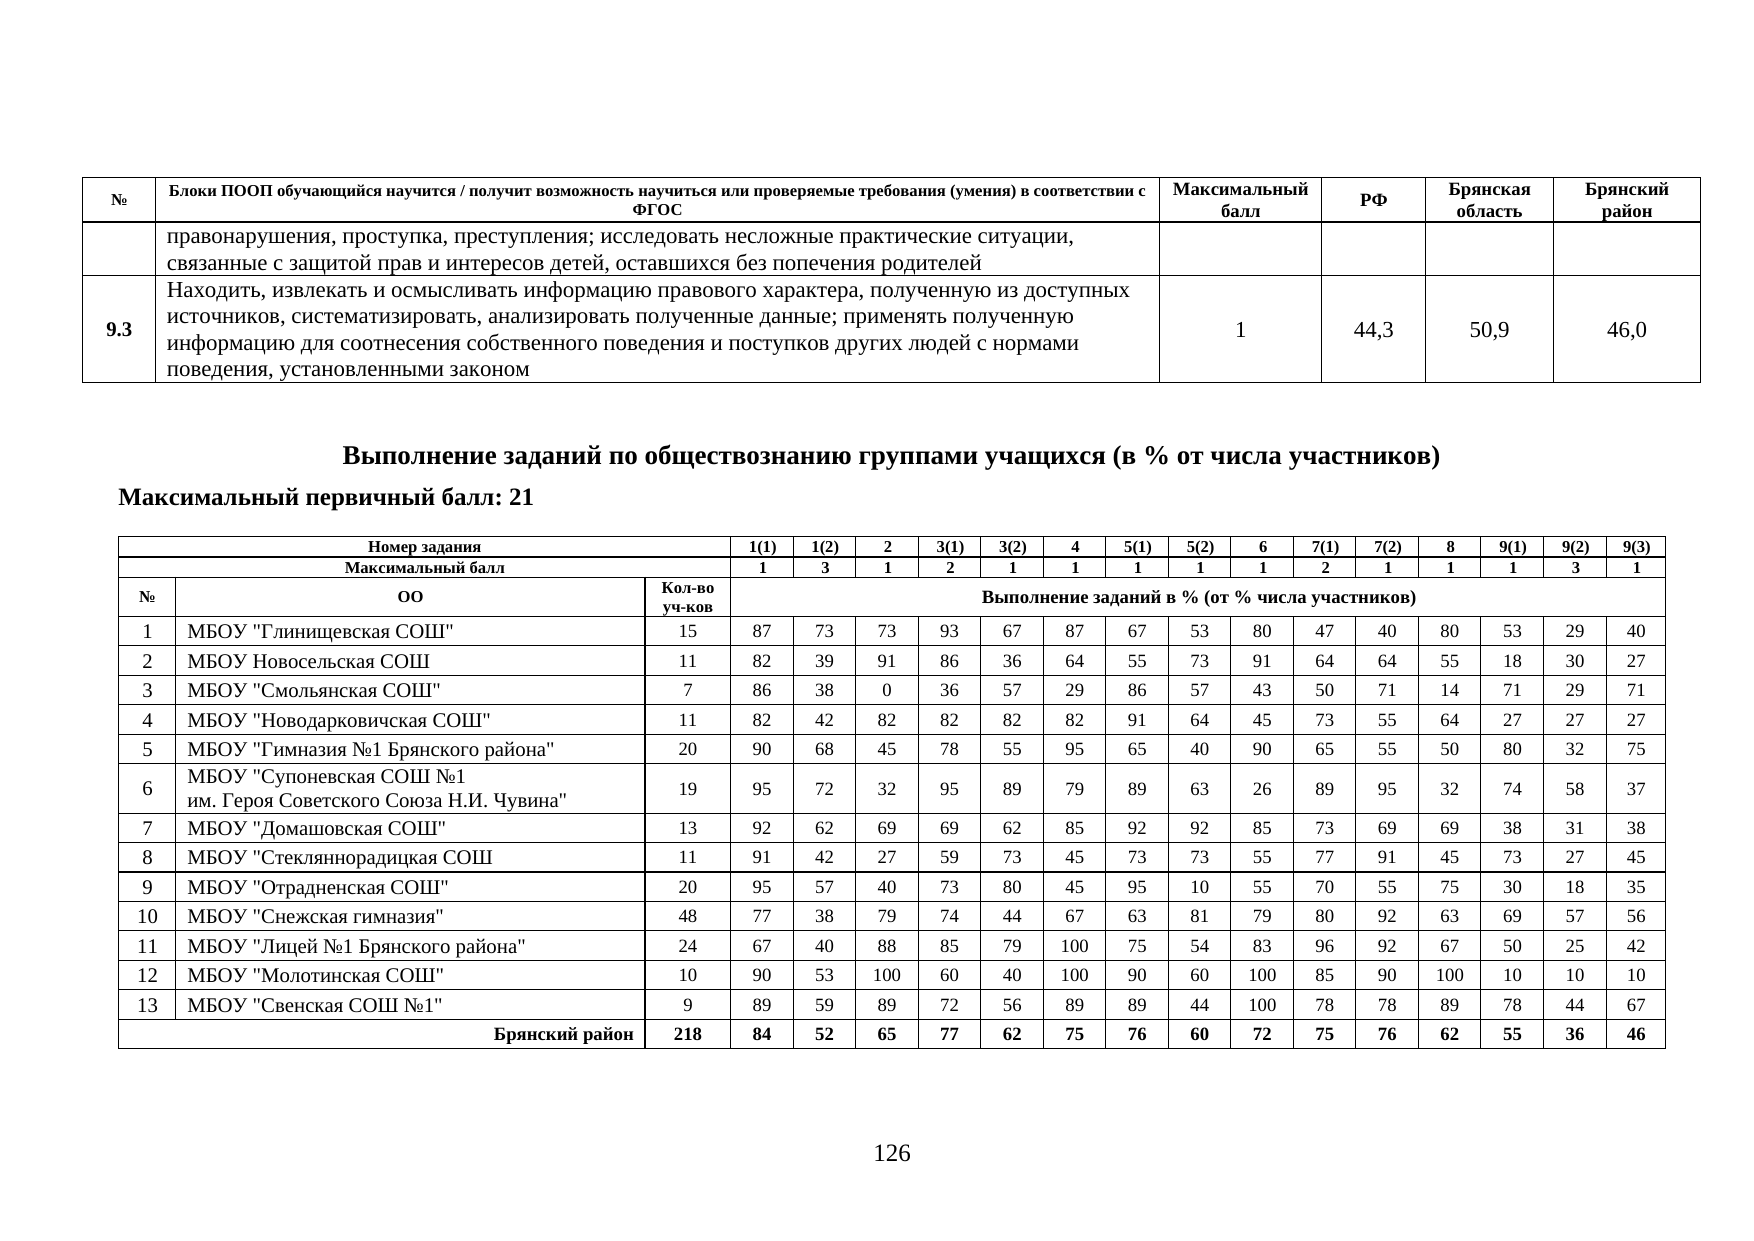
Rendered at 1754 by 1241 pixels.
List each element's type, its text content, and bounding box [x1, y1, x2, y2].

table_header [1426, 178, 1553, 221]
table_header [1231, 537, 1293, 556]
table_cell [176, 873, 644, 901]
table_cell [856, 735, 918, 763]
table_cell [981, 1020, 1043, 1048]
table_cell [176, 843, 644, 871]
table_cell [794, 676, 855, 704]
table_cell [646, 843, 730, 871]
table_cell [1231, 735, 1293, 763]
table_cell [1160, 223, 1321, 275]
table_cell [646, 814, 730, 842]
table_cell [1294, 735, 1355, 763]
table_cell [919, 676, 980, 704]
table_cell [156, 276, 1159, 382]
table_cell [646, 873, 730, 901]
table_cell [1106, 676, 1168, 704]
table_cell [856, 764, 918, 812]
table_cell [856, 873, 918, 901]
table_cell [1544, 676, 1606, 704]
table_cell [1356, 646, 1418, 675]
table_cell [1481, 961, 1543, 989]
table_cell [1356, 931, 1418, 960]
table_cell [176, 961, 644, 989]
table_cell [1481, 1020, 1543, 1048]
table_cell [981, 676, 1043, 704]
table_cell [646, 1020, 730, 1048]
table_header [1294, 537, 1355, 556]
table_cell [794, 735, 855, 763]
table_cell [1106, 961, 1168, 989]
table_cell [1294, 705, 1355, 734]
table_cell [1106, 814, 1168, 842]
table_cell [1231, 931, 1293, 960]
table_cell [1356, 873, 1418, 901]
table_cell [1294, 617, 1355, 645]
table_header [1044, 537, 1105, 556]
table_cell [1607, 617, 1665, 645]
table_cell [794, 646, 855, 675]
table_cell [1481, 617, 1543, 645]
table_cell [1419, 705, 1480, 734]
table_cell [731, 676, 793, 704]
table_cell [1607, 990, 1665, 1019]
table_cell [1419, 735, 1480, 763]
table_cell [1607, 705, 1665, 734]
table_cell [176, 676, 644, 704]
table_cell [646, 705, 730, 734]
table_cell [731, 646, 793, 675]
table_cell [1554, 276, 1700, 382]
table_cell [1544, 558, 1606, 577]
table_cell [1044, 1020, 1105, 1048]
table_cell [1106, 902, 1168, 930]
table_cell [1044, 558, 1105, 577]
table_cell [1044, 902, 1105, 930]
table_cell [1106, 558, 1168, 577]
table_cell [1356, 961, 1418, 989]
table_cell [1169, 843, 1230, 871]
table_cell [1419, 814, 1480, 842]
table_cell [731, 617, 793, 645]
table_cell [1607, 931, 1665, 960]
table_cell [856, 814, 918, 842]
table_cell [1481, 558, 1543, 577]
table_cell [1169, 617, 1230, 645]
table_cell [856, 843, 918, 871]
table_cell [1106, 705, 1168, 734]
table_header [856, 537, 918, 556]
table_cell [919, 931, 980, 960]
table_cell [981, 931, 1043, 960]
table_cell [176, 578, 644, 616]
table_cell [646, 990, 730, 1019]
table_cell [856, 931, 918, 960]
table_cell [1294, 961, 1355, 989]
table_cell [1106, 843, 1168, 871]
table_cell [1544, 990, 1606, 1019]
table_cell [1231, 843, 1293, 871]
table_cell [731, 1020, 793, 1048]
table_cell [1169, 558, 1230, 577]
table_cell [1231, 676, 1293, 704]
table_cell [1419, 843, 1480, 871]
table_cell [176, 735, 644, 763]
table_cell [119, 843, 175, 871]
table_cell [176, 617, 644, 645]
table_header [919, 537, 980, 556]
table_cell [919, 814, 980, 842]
text Выполнение заданий по обществознанию группами учащихся (в % от числа участников) [118, 439, 1665, 470]
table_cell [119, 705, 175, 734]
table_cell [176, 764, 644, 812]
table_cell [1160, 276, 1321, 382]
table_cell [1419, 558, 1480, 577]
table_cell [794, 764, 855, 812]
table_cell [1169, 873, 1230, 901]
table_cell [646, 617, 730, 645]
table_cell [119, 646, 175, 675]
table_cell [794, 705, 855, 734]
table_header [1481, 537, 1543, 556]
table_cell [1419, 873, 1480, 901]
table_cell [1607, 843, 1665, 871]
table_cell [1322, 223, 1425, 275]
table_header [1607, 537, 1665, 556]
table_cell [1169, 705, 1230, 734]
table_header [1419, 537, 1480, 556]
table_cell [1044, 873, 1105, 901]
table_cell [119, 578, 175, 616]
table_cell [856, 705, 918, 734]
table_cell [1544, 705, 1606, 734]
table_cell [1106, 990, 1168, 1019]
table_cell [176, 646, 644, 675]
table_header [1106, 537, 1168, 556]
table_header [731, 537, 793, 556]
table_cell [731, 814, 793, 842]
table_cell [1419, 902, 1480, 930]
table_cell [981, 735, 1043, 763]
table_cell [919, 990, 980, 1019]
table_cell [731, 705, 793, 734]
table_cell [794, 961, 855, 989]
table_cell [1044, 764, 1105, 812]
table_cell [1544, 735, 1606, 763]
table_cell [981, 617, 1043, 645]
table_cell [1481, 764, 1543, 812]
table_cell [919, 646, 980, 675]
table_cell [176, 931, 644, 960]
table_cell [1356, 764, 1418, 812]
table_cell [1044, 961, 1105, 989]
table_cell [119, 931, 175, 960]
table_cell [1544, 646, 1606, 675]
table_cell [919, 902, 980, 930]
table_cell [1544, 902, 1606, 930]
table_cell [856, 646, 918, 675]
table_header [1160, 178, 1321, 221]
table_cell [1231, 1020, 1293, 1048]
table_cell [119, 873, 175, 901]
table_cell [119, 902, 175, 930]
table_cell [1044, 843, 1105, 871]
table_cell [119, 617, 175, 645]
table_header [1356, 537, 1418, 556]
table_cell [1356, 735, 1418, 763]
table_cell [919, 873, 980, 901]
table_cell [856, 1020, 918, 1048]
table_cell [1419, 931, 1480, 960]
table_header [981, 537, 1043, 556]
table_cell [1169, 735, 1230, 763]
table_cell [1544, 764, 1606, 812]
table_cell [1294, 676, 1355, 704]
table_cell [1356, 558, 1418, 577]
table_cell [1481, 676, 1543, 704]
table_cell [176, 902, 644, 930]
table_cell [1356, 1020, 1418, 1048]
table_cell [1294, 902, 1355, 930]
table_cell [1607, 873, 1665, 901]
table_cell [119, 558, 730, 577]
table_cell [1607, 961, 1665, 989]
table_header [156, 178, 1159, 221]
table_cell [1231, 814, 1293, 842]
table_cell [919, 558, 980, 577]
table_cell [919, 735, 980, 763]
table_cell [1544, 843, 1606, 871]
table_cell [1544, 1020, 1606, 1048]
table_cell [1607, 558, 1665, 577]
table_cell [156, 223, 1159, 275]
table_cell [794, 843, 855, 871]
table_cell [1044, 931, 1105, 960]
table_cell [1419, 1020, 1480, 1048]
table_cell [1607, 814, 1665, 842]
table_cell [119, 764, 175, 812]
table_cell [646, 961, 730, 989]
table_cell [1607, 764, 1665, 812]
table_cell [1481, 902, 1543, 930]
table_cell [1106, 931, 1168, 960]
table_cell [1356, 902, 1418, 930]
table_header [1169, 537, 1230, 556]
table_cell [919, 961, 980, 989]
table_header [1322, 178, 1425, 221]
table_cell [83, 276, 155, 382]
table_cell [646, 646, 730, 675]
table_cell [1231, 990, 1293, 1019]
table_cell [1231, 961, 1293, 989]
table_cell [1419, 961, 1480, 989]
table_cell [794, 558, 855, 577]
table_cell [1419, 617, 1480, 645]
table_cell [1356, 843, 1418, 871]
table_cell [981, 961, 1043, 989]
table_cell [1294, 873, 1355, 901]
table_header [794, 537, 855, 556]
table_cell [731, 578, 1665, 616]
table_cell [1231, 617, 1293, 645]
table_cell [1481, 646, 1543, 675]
text Максимальный первичный балл: 21 [118, 482, 1665, 511]
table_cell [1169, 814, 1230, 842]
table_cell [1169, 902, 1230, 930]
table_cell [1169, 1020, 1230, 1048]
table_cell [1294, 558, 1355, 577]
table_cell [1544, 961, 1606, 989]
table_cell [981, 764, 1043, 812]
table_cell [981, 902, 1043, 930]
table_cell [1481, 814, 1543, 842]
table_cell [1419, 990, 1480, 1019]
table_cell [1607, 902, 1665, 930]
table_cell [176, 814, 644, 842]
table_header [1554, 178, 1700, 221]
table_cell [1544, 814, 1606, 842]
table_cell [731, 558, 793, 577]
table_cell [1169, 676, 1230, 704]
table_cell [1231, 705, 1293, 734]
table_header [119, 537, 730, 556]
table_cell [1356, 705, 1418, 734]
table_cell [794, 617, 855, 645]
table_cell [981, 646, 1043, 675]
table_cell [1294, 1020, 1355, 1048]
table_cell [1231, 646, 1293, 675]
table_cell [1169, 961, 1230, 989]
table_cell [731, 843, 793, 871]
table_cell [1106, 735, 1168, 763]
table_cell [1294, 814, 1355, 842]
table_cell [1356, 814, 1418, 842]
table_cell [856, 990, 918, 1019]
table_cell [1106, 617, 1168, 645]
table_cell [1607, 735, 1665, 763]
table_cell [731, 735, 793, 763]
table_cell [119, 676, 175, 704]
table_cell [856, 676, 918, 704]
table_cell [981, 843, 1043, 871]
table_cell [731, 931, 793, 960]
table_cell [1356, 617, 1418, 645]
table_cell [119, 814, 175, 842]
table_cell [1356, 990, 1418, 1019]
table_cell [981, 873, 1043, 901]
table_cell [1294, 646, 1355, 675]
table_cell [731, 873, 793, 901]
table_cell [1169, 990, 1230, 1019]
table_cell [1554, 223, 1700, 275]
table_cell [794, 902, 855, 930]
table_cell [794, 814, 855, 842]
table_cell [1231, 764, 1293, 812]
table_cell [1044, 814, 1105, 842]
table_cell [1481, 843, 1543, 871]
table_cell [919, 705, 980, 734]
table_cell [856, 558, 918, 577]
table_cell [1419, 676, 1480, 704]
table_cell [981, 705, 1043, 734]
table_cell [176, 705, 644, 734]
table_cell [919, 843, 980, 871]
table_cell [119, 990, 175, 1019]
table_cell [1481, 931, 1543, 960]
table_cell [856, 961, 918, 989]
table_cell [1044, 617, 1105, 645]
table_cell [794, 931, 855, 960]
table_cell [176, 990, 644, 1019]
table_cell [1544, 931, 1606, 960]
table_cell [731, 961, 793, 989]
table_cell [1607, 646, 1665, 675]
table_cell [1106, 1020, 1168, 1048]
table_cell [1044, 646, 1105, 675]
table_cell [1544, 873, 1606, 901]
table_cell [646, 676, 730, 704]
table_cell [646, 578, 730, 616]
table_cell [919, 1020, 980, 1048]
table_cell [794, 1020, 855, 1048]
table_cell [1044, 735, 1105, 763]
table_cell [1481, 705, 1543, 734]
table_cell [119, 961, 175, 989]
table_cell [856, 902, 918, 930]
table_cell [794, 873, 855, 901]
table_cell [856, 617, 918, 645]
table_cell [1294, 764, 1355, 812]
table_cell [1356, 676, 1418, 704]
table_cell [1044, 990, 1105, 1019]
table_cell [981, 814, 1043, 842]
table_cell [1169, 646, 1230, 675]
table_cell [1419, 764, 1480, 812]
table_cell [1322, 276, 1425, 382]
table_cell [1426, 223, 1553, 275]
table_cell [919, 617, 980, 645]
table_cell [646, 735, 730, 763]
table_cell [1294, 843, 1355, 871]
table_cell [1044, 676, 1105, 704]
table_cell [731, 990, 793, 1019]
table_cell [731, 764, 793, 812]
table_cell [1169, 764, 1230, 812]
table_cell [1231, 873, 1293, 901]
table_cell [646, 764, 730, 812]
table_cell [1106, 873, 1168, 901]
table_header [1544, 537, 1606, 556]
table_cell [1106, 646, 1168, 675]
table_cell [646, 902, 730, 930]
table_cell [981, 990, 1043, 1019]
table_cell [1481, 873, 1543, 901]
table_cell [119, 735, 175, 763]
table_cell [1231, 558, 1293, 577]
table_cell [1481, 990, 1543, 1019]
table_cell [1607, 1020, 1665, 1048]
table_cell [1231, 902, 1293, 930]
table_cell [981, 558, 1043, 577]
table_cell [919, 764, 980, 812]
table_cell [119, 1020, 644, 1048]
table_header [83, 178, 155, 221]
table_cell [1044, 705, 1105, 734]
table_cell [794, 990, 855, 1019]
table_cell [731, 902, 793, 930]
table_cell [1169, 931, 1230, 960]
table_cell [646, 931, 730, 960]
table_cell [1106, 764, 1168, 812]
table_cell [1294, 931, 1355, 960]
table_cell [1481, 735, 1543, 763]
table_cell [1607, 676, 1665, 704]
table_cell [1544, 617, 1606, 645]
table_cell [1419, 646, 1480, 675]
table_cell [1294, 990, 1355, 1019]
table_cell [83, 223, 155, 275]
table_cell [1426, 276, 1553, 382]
